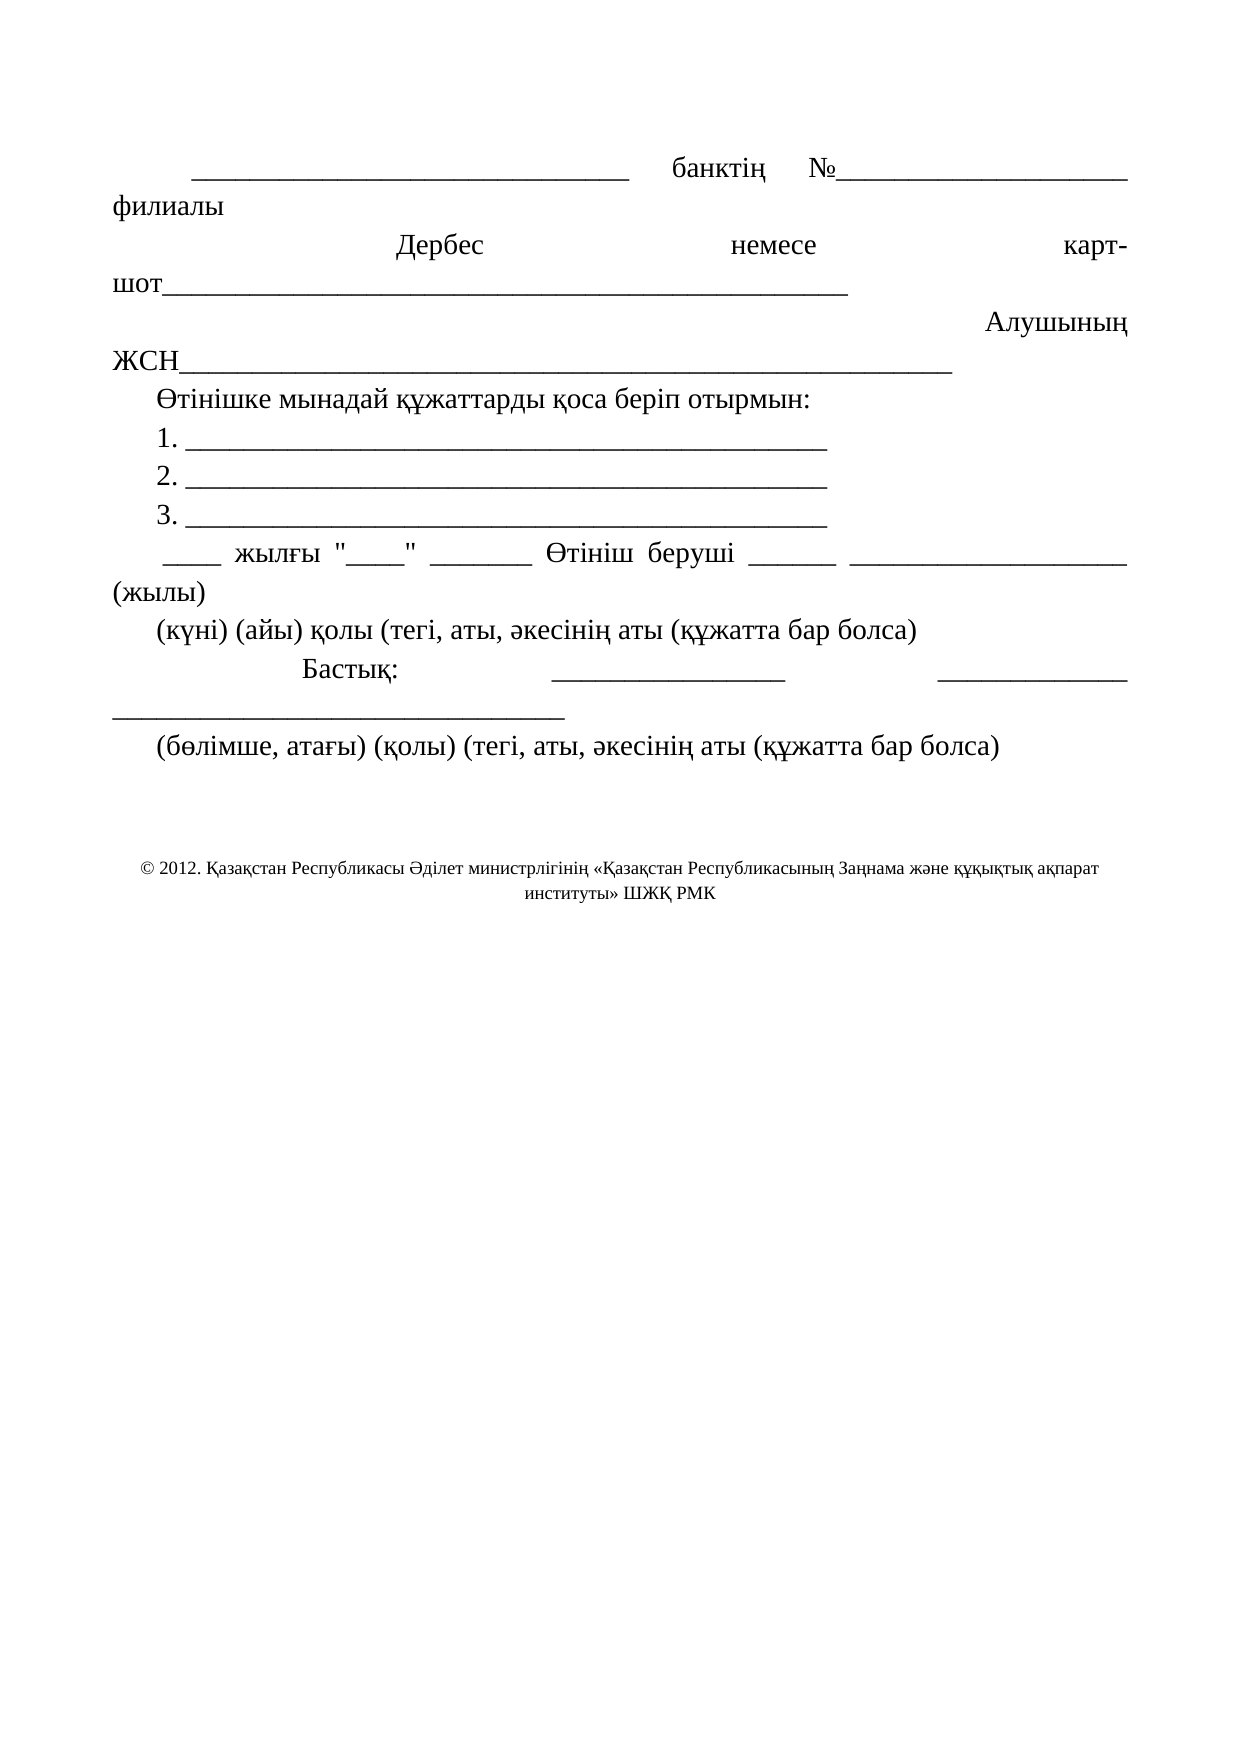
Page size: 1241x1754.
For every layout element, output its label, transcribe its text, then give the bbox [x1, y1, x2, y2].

text (бөлімше, атағы) (қолы) (тегі, аты, әкесінің аты (құжатта бар болса) [112, 728, 1128, 762]
text Бастық: ________________ _____________ _______________________________ [112, 651, 1128, 723]
text © 2012. Қазақстан Республикасы Әділет министрлігінің «Қазақстан Республикасының Заңнама және құқықтық ақпарат институты» ШЖҚ РМК [112, 857, 1128, 904]
text 1. ____________________________________________ [112, 420, 1128, 453]
text (күні) (айы) қолы (тегі, аты, әкесінің аты (құжатта бар болса) [112, 612, 1128, 646]
text 2. ____________________________________________ [112, 458, 1128, 492]
text 3. ____________________________________________ [112, 497, 1128, 530]
text Алушының ЖСН_____________________________________________________ [112, 304, 1128, 376]
text Өтінішке мынадай құжаттарды қоса беріп отырмын: [112, 381, 1128, 415]
text ______________________________ банктің №____________________ филиалы [112, 150, 1128, 222]
text ____ жылғы "____" _______ Өтініш беруші ______ ___________________ (жылы) [112, 535, 1128, 607]
text Дербес немесе карт-шот_______________________________________________ [112, 227, 1128, 299]
